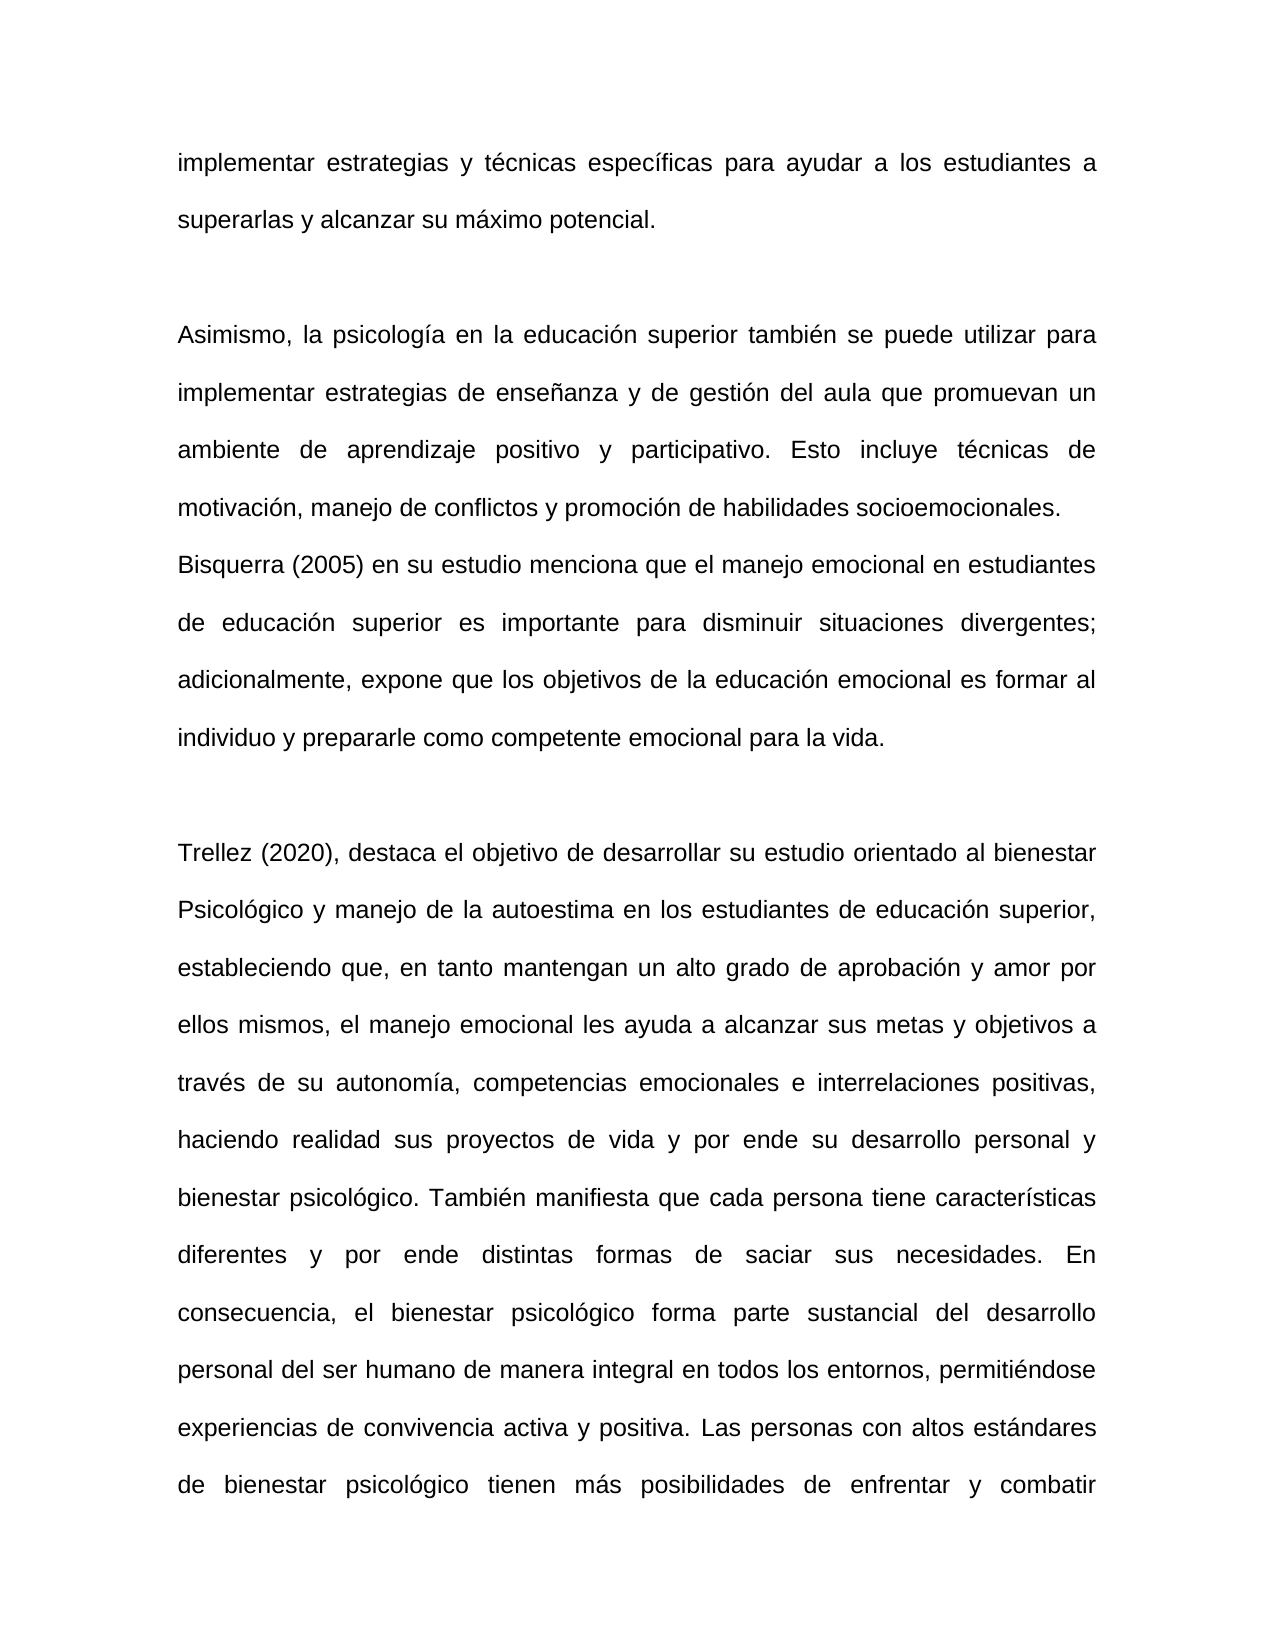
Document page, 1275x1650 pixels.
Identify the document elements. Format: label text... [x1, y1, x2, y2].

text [177, 838, 1098, 1499]
text Bisquerra (2005) en su estudio menciona que el manejo emocional en estudiantes de educación superior es importante para disminuir situaciones divergentes; adicionalmente, expone que los objetivos de la educación emocional es formar al individuo y prepararle como competente emocional para la vida. [177, 550, 1098, 751]
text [177, 148, 1098, 234]
text Asimismo, la psicología en la educación superior también se puede utilizar para implementar estrategias de enseñanza y de gestión del aula que promuevan un ambiente de aprendizaje positivo y participativo. Esto incluye técnicas de motivación, manejo de conflictos y promoción de habilidades socioemocionales. [177, 320, 1098, 521]
